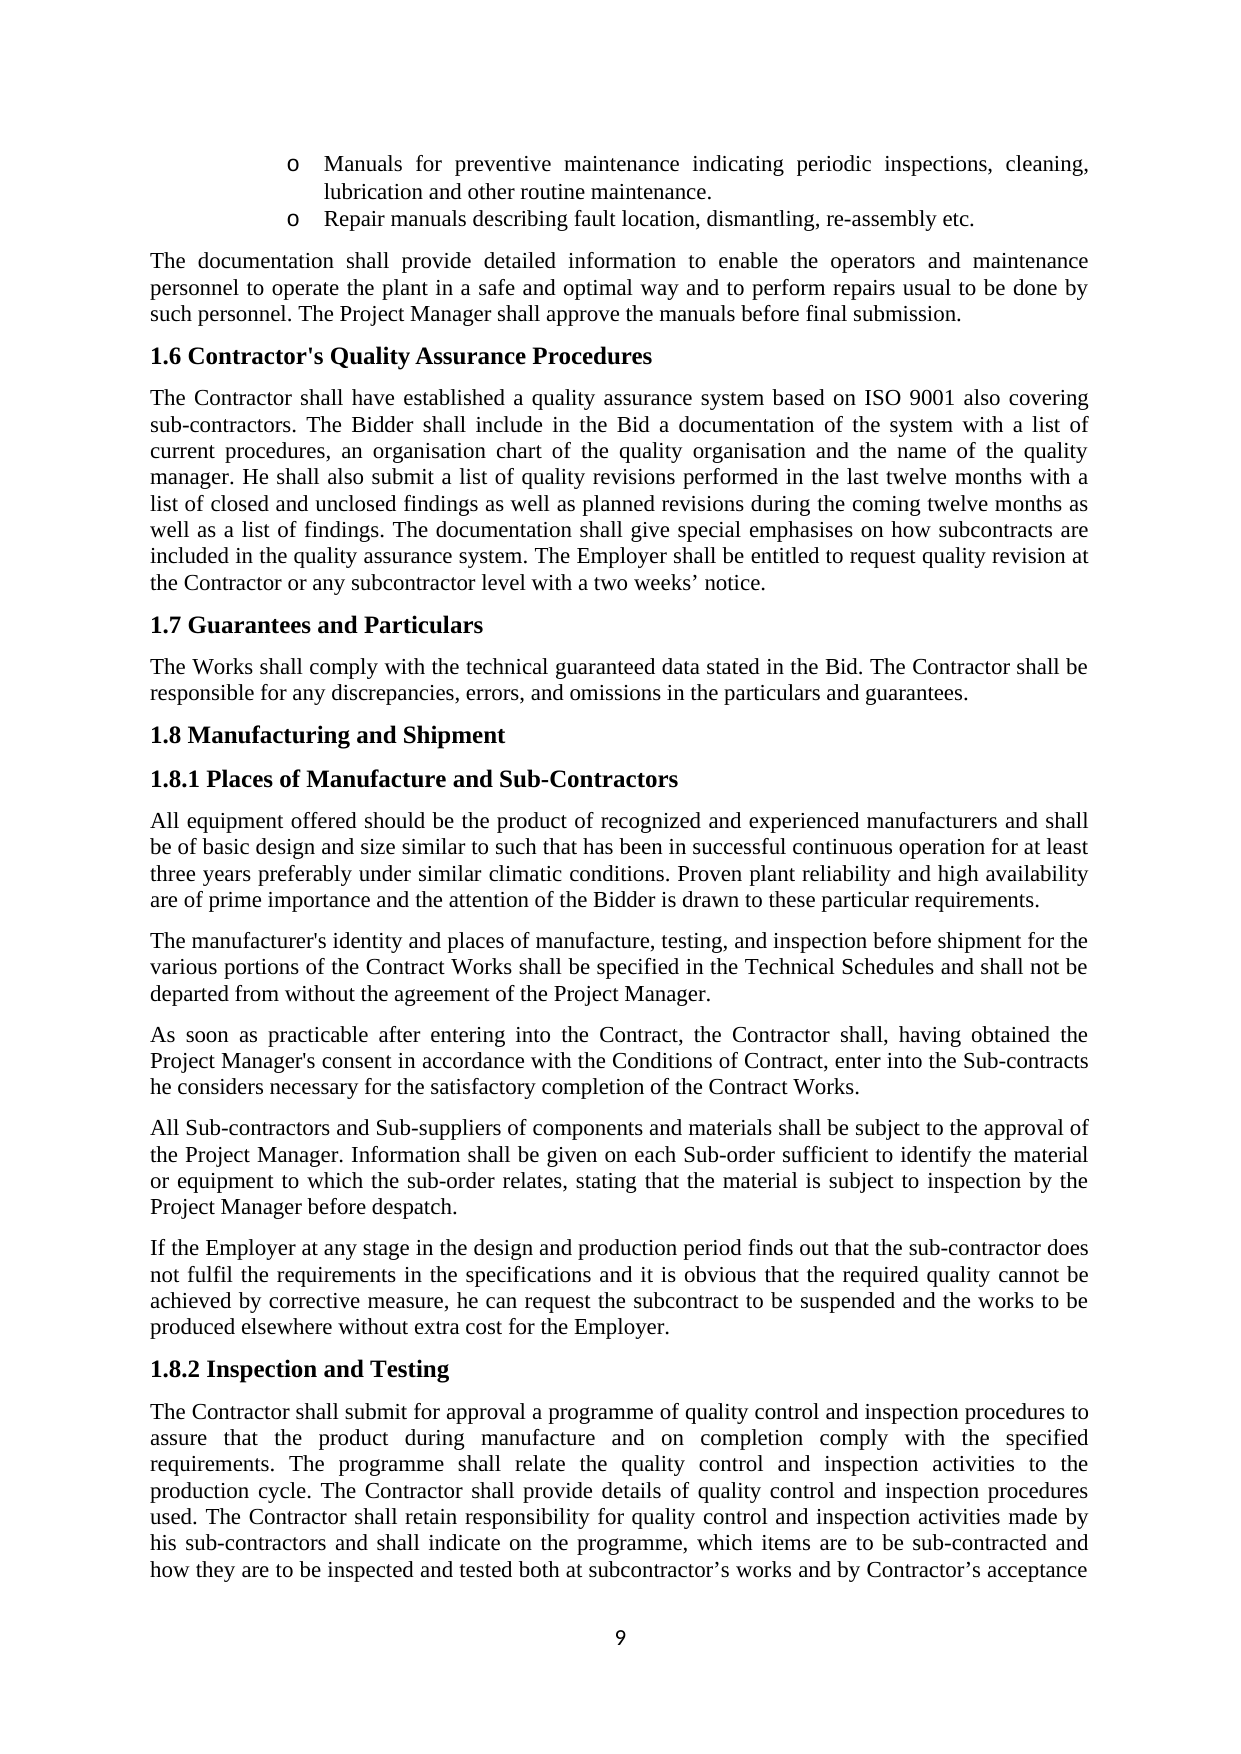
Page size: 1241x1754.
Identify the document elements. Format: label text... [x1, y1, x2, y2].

text As soon as practicable after entering into the Contract, the Contractor shall, having obtained the Project Manager's consent in accordance with the Conditions of Contract, enter into the Sub-contracts he considers necessary for the satisfactory completion of the Contract Works. [150, 1021, 1090, 1100]
text The manufacturer's identity and places of manufacture, testing, and inspection before shipment for the various portions of the Contract Works shall be specified in the Technical Schedules and shall not be departed from without the agreement of the Project Manager. [150, 927, 1090, 1006]
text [150, 1398, 1090, 1582]
text 1.8.1 Places of Manufacture and Sub-Contractors [150, 764, 1090, 792]
text The documentation shall provide detailed information to enable the operators and maintenance personnel to operate the plant in a safe and optimal way and to perform repairs usual to be done by such personnel. The Project Manager shall approve the manuals before final submission. [150, 247, 1090, 326]
subtitle 1.6 Contractor's Quality Assurance Procedures [150, 341, 1090, 370]
text If the Employer at any stage in the design and production period finds out that the sub-contractor does not fulfil the requirements in the specifications and it is obvious that the required quality cannot be achieved by corrective measure, he can request the subcontract to be suspended and the works to be produced elsewhere without extra cost for the Employer. [150, 1234, 1090, 1340]
text All equipment offered should be the product of recognized and experienced manufacturers and shall be of basic design and size similar to such that has been in successful continuous operation for at least three years preferably under similar climatic conditions. Proven plant reliability and high availability are of prime importance and the attention of the Bidder is drawn to these particular requirements. [150, 807, 1090, 912]
subtitle 1.7 Guarantees and Particulars [150, 610, 1090, 638]
list Repair manuals describing fault location, dismantling, re-assembly etc. [286, 204, 1090, 233]
text 1.8.2 Inspection and Testing [150, 1354, 1090, 1383]
text The Works shall comply with the technical guaranteed data stated in the Bid. The Contractor shall be responsible for any discrepancies, errors, and omissions in the particulars and guarantees. [150, 653, 1090, 706]
text All Sub-contractors and Sub-suppliers of components and materials shall be subject to the approval of the Project Manager. Information shall be given on each Sub-order sufficient to identify the material or equipment to which the sub-order relates, stating that the material is subject to inspection by the Project Manager before despatch. [150, 1114, 1090, 1220]
subtitle 1.8 Manufacturing and Shipment [150, 720, 1090, 749]
list Manuals for preventive maintenance indicating periodic inspections, cleaning, lubrication and other routine maintenance. [286, 150, 1090, 204]
text The Contractor shall have established a quality assurance system based on ISO 9001 also covering sub-contractors. The Bidder shall include in the Bid a documentation of the system with a list of current procedures, an organisation chart of the quality organisation and the name of the quality manager. He shall also submit a list of quality revisions performed in the last twelve months with a list of closed and unclosed findings as well as planned revisions during the coming twelve months as well as a list of findings. The documentation shall give special emphasises on how subcontracts are included in the quality assurance system. The Employer shall be entitled to request quality revision at the Contractor or any subcontractor level with a two weeks’ notice. [150, 384, 1090, 595]
